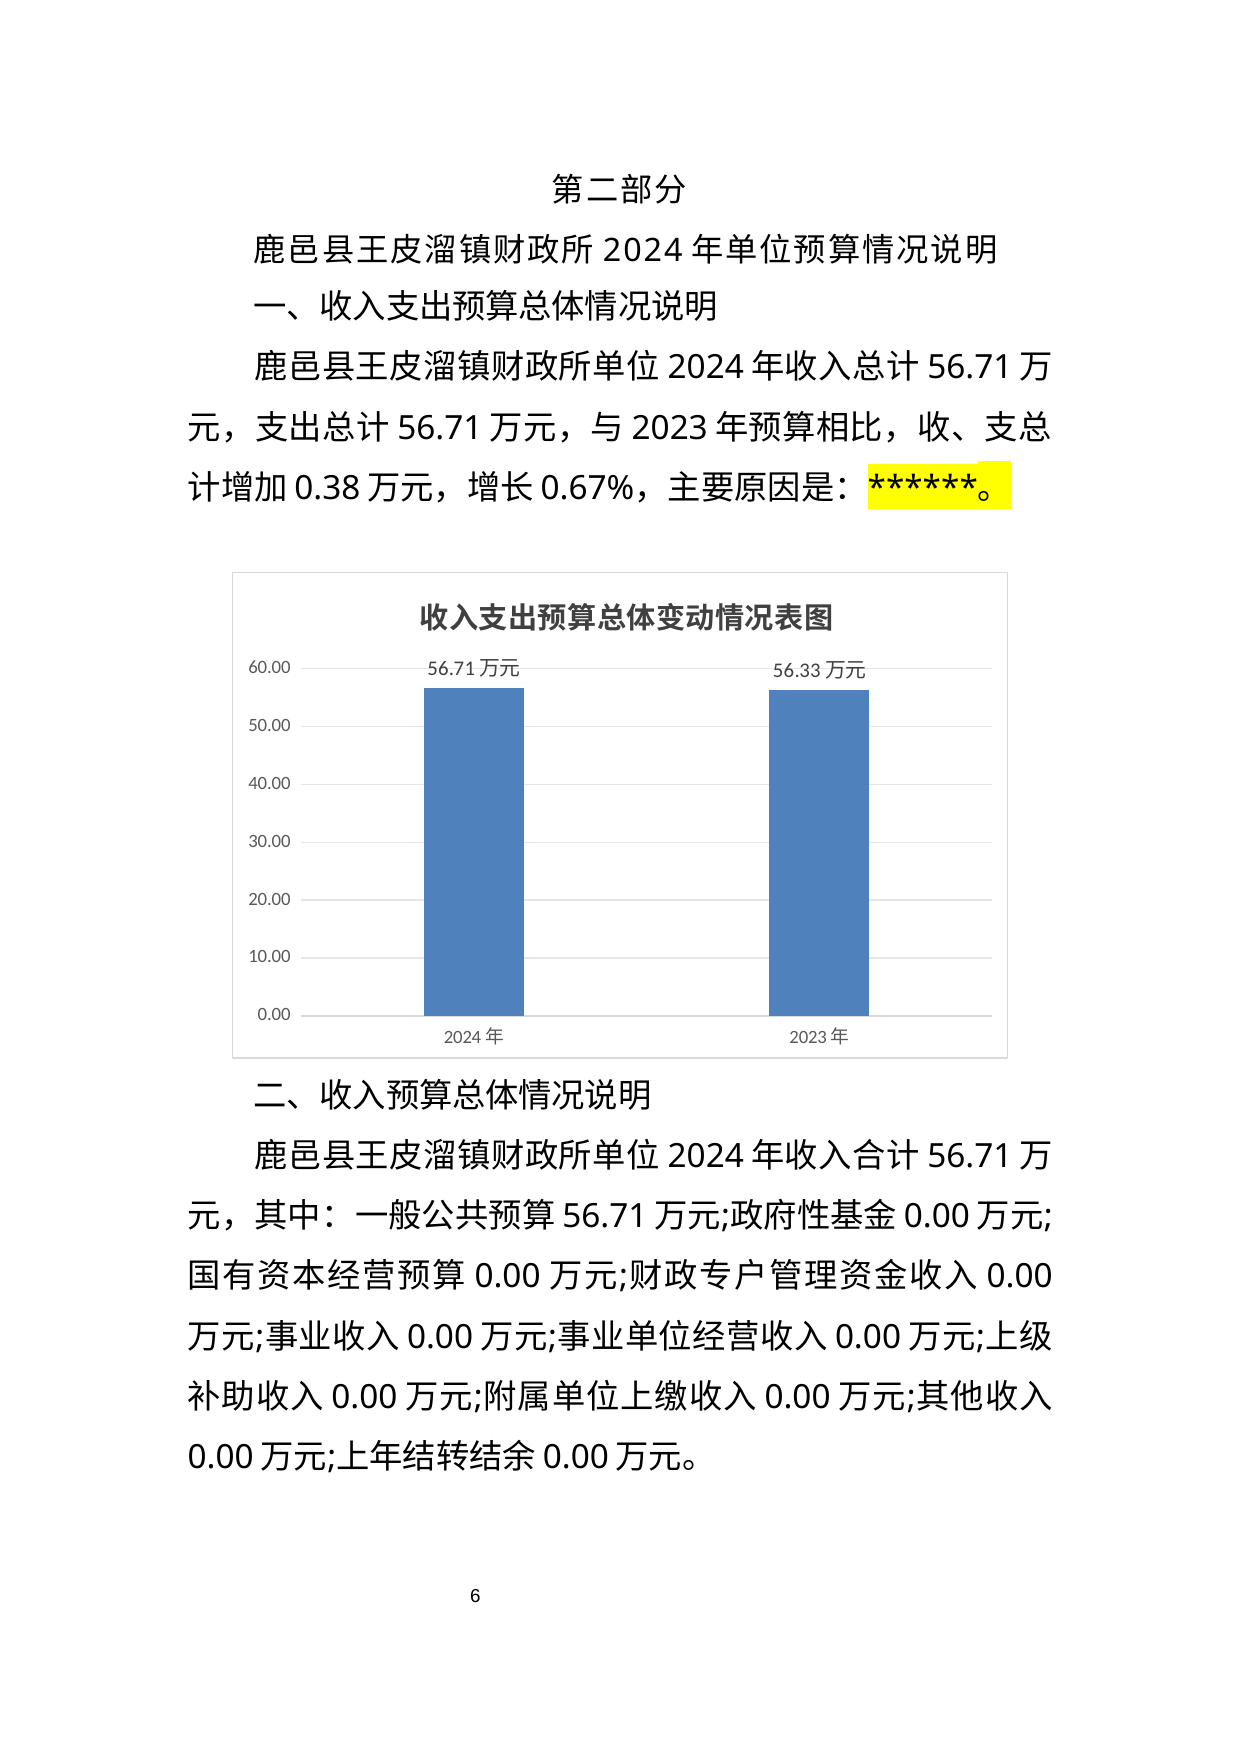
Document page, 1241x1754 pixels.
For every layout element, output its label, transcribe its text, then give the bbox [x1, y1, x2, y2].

text 鹿邑县王皮溜镇财政所单位2024年收入总计56.71万元，支出总计56.71万元，与2023年预算相比，收、支总计增加0.38万元，增长0.67%，主要原因是：******。 [187, 331, 1053, 511]
text 第二部分 鹿邑县王皮溜镇财政所2024年单位预算情况说明 [187, 150, 1053, 271]
text 鹿邑县王皮溜镇财政所单位2024年收入合计56.71万元，其中：一般公共预算56.71万元;政府性基金0.00万元;国有资本经营预算0.00万元;财政专户管理资金收入0.00万元;事业收入0.00万元;事业单位经营收入0.00万元;上级补助收入0.00万元;附属单位上缴收入0.00万元;其他收入0.00万元;上年结转结余0.00万元。 [187, 1119, 1053, 1481]
list 二、收入预算总体情况说明 [187, 1059, 1053, 1119]
list 一、收入支出预算总体情况说明 [187, 271, 1053, 331]
